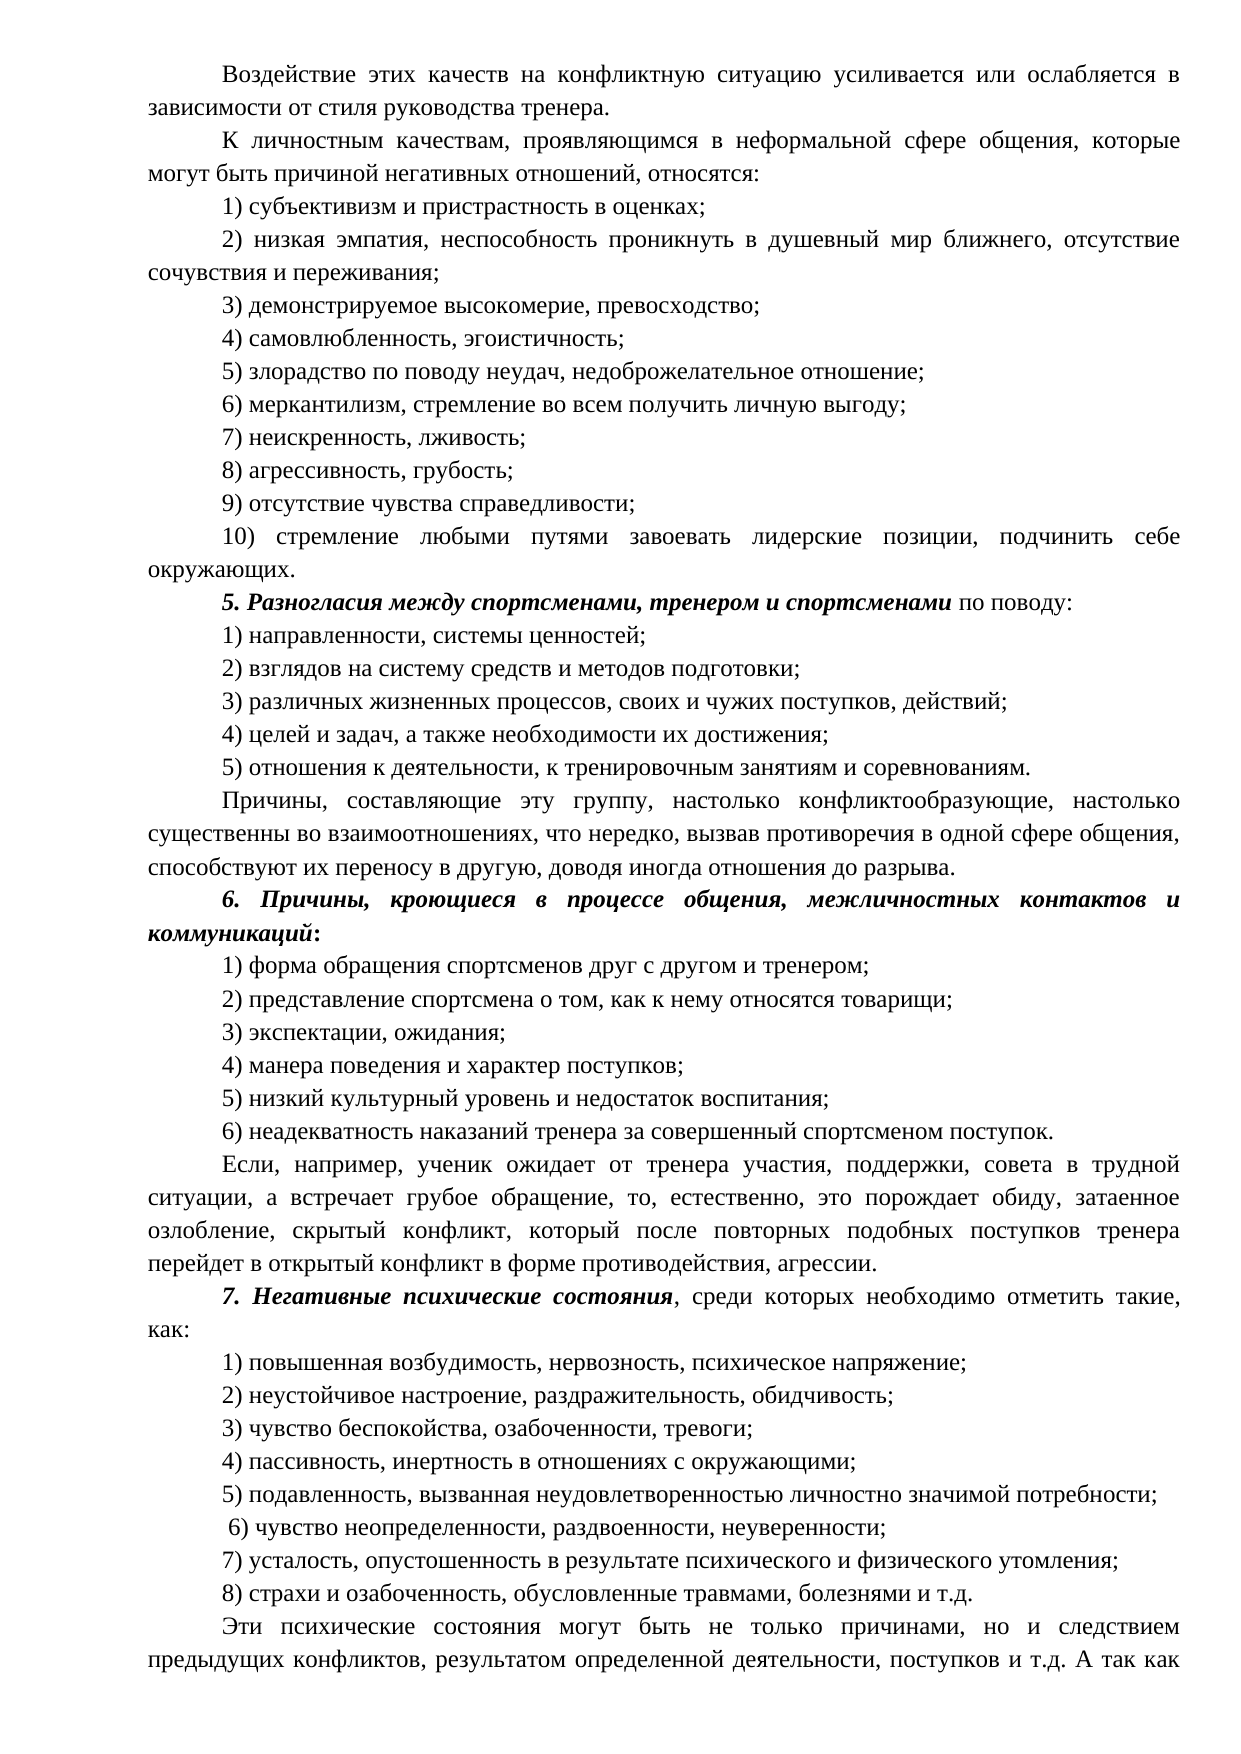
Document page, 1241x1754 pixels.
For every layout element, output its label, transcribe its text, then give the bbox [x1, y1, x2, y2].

text 2) представление спортсмена о том, как к нему относятся товарищи; [148, 984, 1181, 1012]
text 8) страхи и озабоченность, обусловленные травмами, болезнями и т.д. [148, 1578, 1181, 1607]
text Причины, составляющие эту группу, настолько конфликтообразующие, настолько существенны во взаимоотношениях, что нередко, вызвав противоречия в одной сфере общения, способствуют их переносу в другую, доводя иногда отношения до разрыва. [148, 786, 1181, 880]
text 9) отсутствие чувства справедливости; [148, 488, 1181, 517]
text Если, например, ученик ожидает от тренера участия, поддержки, совета в трудной ситуации, а встречает грубое обращение, то, естественно, это порождает обиду, затаенное озлобление, скрытый конфликт, который после повторных подобных поступков тренера перейдет в открытый конфликт в форме противодействия, агрессии. [148, 1149, 1181, 1277]
text 4) пассивность, инертность в отношениях с окружающими; [148, 1446, 1181, 1475]
text 7) усталость, опустошенность в результате психического и физического утомления; [148, 1545, 1181, 1574]
text 5. Разногласия между спортсменами, тренером и спортсменами по поводу: [148, 587, 1181, 616]
text 4) манера поведения и характер поступков; [148, 1050, 1181, 1078]
text 4) целей и задач, а также необходимости их достижения; [148, 719, 1181, 748]
text 7) неискренность, лживость; [148, 422, 1181, 451]
text 2) неустойчивое настроение, раздражительность, обидчивость; [148, 1380, 1181, 1409]
text 1) субъективизм и пристрастность в оценках; [148, 191, 1181, 220]
text 5) злорадство по поводу неудач, недоброжелательное отношение; [148, 356, 1181, 385]
text 6) чувство неопределенности, раздвоенности, неуверенности; [148, 1512, 1181, 1541]
text 10) стремление любыми путями завоевать лидерские позиции, подчинить себе окружающих. [148, 521, 1181, 583]
text 8) агрессивность, грубость; [148, 455, 1181, 484]
text 3) чувство беспокойства, озабоченности, тревоги; [148, 1413, 1181, 1442]
text 2) взглядов на систему средств и методов подготовки; [148, 653, 1181, 682]
text 5) подавленность, вызванная неудовлетворенностью личностно значимой потребности; [148, 1479, 1181, 1508]
text 2) низкая эмпатия, неспособность проникнуть в душевный мир ближнего, отсутствие сочувствия и переживания; [148, 224, 1181, 286]
text 4) самовлюбленность, эгоистичность; [148, 323, 1181, 352]
text 3) различных жизненных процессов, своих и чужих поступков, действий; [148, 686, 1181, 715]
text К личностным качествам, проявляющимся в неформальной сфере общения, которые могут быть причиной негативных отношений, относятся: [148, 125, 1181, 187]
text 6) неадекватность наказаний тренера за совершенный спортсменом поступок. [148, 1116, 1181, 1144]
text 6. Причины, кроющиеся в процессе общения, межличностных контактов и коммуникаций: [148, 884, 1181, 946]
text 1) направленности, системы ценностей; [148, 620, 1181, 649]
text 3) экспектации, ожидания; [148, 1017, 1181, 1045]
text Воздействие этих качеств на конфликтную ситуацию усиливается или ослабляется в зависимости от стиля руководства тренера. [148, 59, 1181, 121]
text 6) меркантилизм, стремление во всем получить личную выгоду; [148, 389, 1181, 418]
text 7. Негативные психические состояния, среди которых необходимо отметить такие, как: [148, 1281, 1181, 1343]
text 5) низкий культурный уровень и недостаток воспитания; [148, 1083, 1181, 1111]
text 1) повышенная возбудимость, нервозность, психическое напряжение; [148, 1347, 1181, 1376]
text 1) форма обращения спортсменов друг с другом и тренером; [148, 951, 1181, 979]
text 5) отношения к деятельности, к тренировочным занятиям и соревнованиям. [148, 752, 1181, 781]
text 3) демонстрируемое высокомерие, превосходство; [148, 290, 1181, 319]
